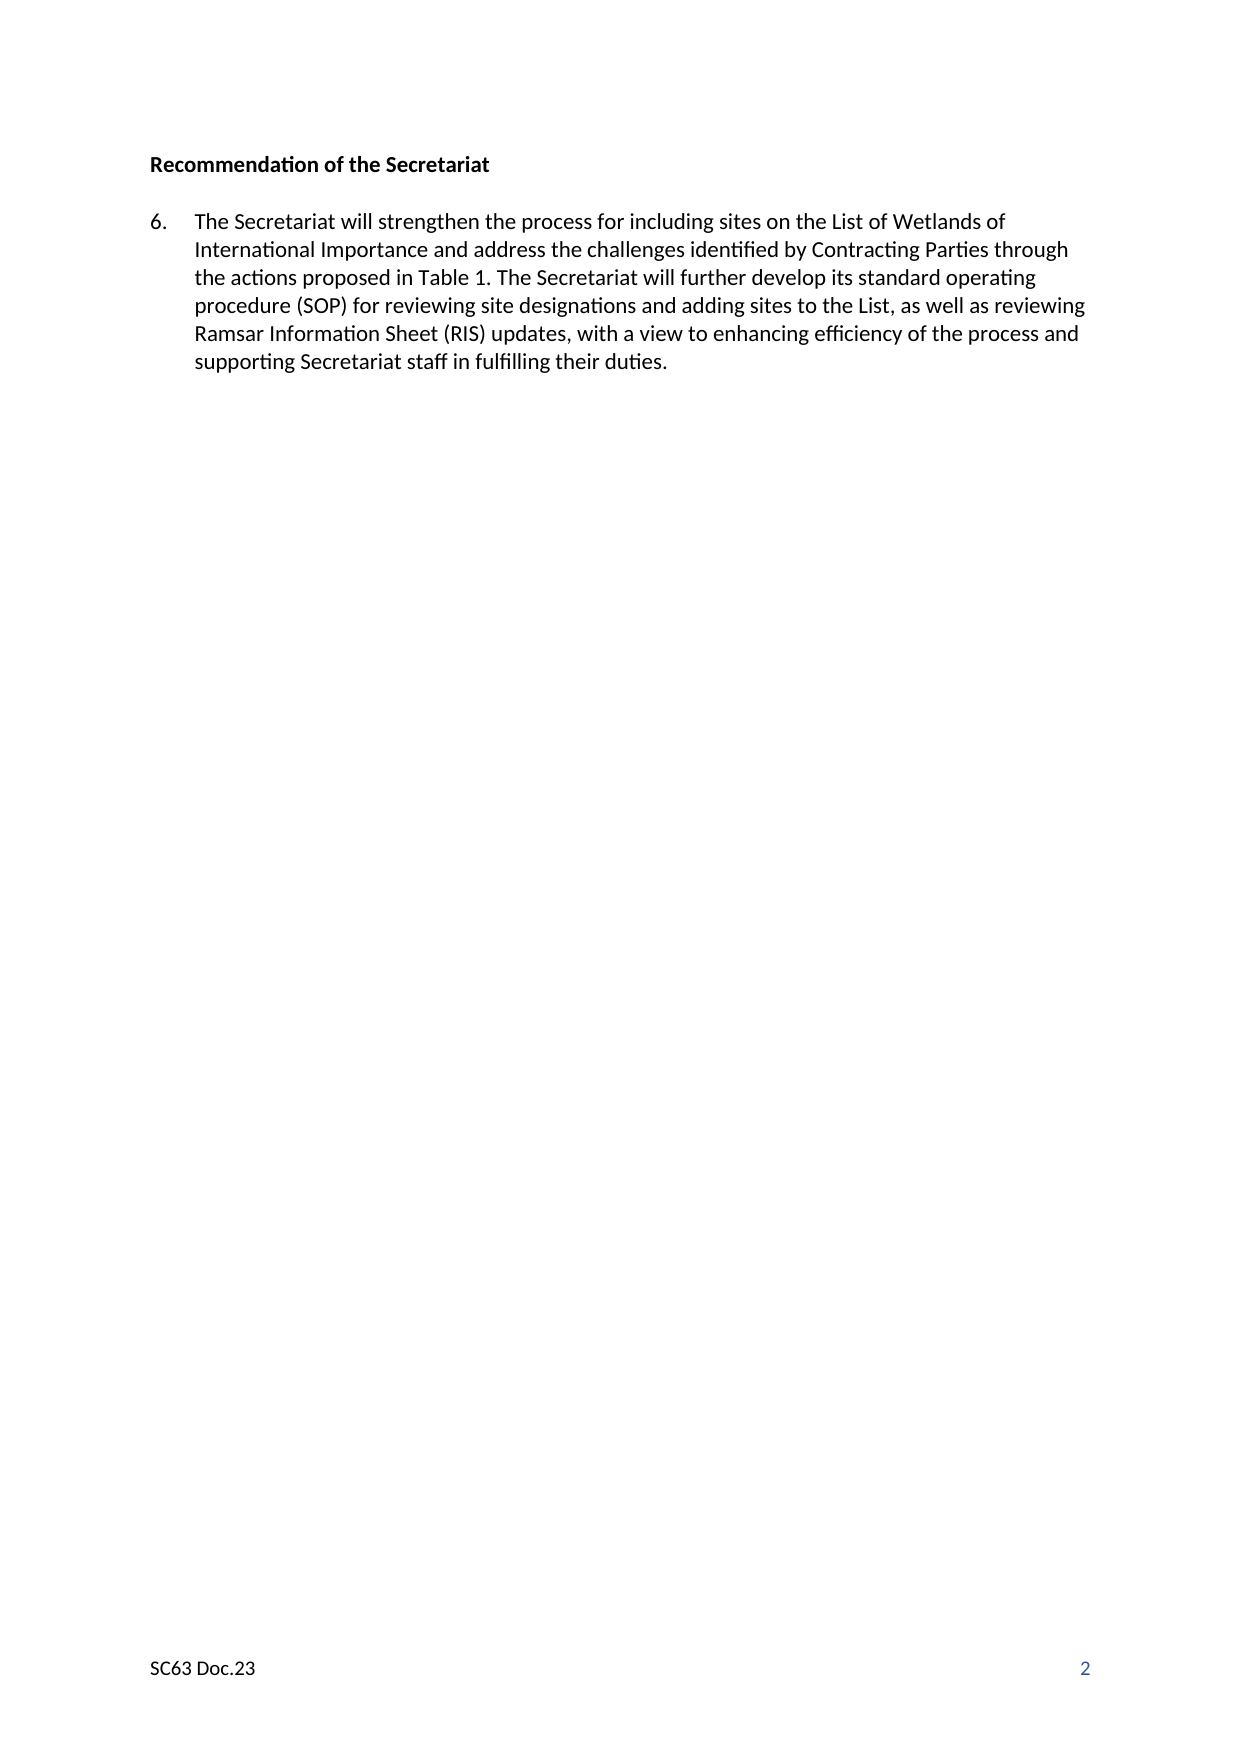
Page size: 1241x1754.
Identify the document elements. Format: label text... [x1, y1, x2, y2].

text Recommendation of the Secretariat [150, 150, 1090, 178]
text 6. The Secretariat will strengthen the process for including sites on the List of Wetlands of International Importance and address the challenges identified by Contracting Parties through the actions proposed in Table 1. The Secretariat will further develop its standard operating procedure (SOP) for reviewing site designations and adding sites to the List, as well as reviewing Ramsar Information Sheet (RIS) updates, with a view to enhancing efficiency of the process and supporting Secretariat staff in fulfilling their duties. [150, 207, 1090, 375]
